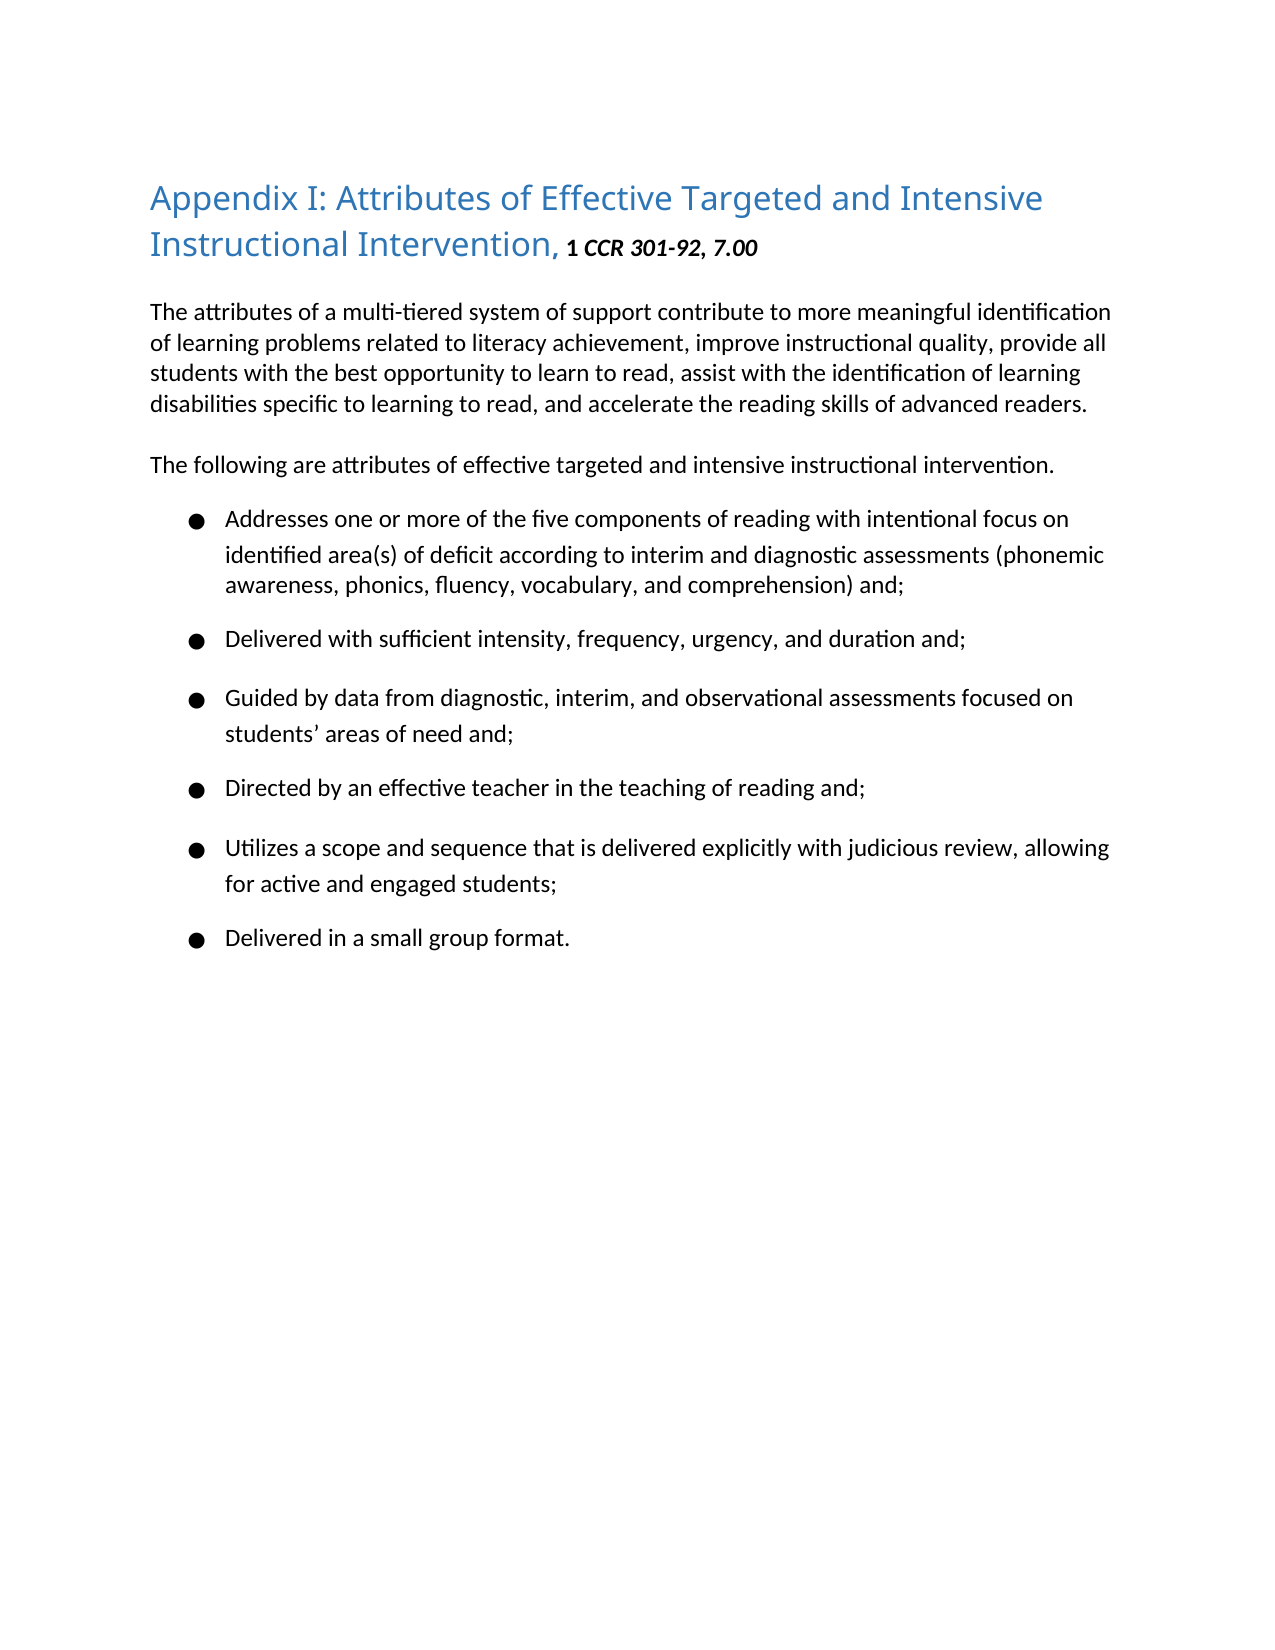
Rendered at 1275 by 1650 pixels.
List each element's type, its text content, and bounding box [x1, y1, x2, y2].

list Delivered with sufficient intensity, frequency, urgency, and duration and; [187, 617, 1125, 659]
list Delivered in a small group format. [187, 915, 1125, 958]
subtitle Appendix I: Attributes of Effective Targeted and Intensive Instructional Intervention, 1 CCR 301-92, 7.00 [150, 175, 1125, 266]
text The following are attributes of effective targeted and intensive instructional intervention. [150, 449, 1125, 479]
list Directed by an effective teacher in the teaching of reading and; [187, 766, 1125, 808]
list Guided by data from diagnostic, interim, and observational assessments focused on students’ areas of need and; [187, 676, 1125, 749]
list Addresses one or more of the five components of reading with intentional focus on identified area(s) of deficit according to interim and diagnostic assessments (phonemic awareness, phonics, fluency, vocabulary, and comprehension) and; [187, 496, 1125, 600]
list Utilizes a scope and sequence that is delivered explicitly with judicious review, allowing for active and engaged students; [187, 825, 1125, 898]
text The attributes of a multi-tiered system of support contribute to more meaningful identification of learning problems related to literacy achievement, improve instructional quality, provide all students with the best opportunity to learn to read, assist with the identification of learning disabilities specific to learning to read, and accelerate the reading skills of advanced readers. [150, 296, 1125, 418]
